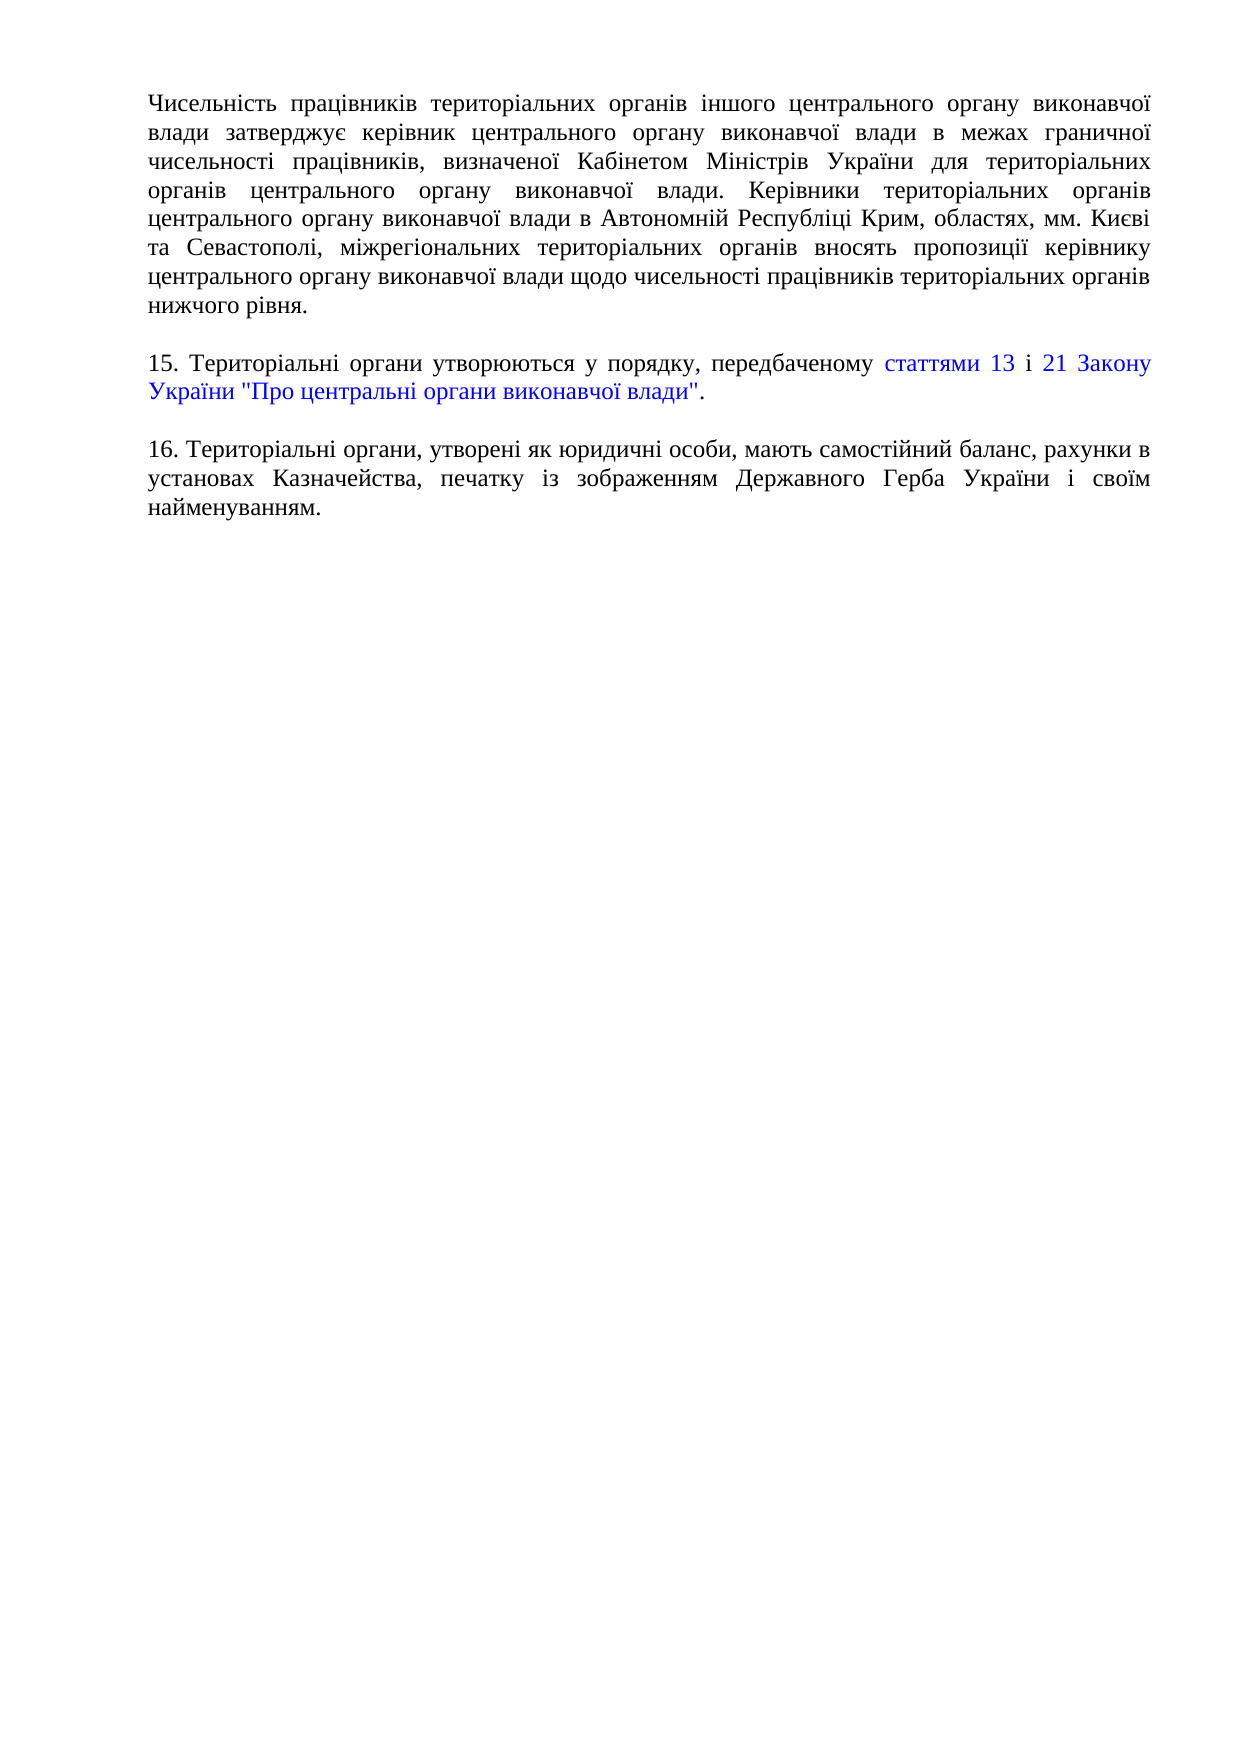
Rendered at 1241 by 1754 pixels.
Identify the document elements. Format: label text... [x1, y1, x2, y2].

text 15. Територіальні органи утворюються у порядку, передбаченому статтями 13 і 21 Закону України "Про центральні органи виконавчої влади". [148, 348, 1152, 405]
text 16. Територіальні органи, утворені як юридичні особи, мають самостійний баланс, рахунки в установах Казначейства, печатку із зображенням Державного Герба України і своїм найменуванням. [148, 434, 1152, 521]
text Чисельність працівників територіальних органів іншого центрального органу виконавчої влади затверджує керівник центрального органу виконавчої влади в межах граничної чисельності працівників, визначеної Кабінетом Міністрів України для територіальних органів центрального органу виконавчої влади. Керівники територіальних органів центрального органу виконавчої влади в Автономній Республіці Крим, областях, мм. Києві та Севастополі, міжрегіональних територіальних органів вносять пропозиції керівнику центрального органу виконавчої влади щодо чисельності працівників територіальних органів нижчого рівня. [148, 88, 1152, 318]
